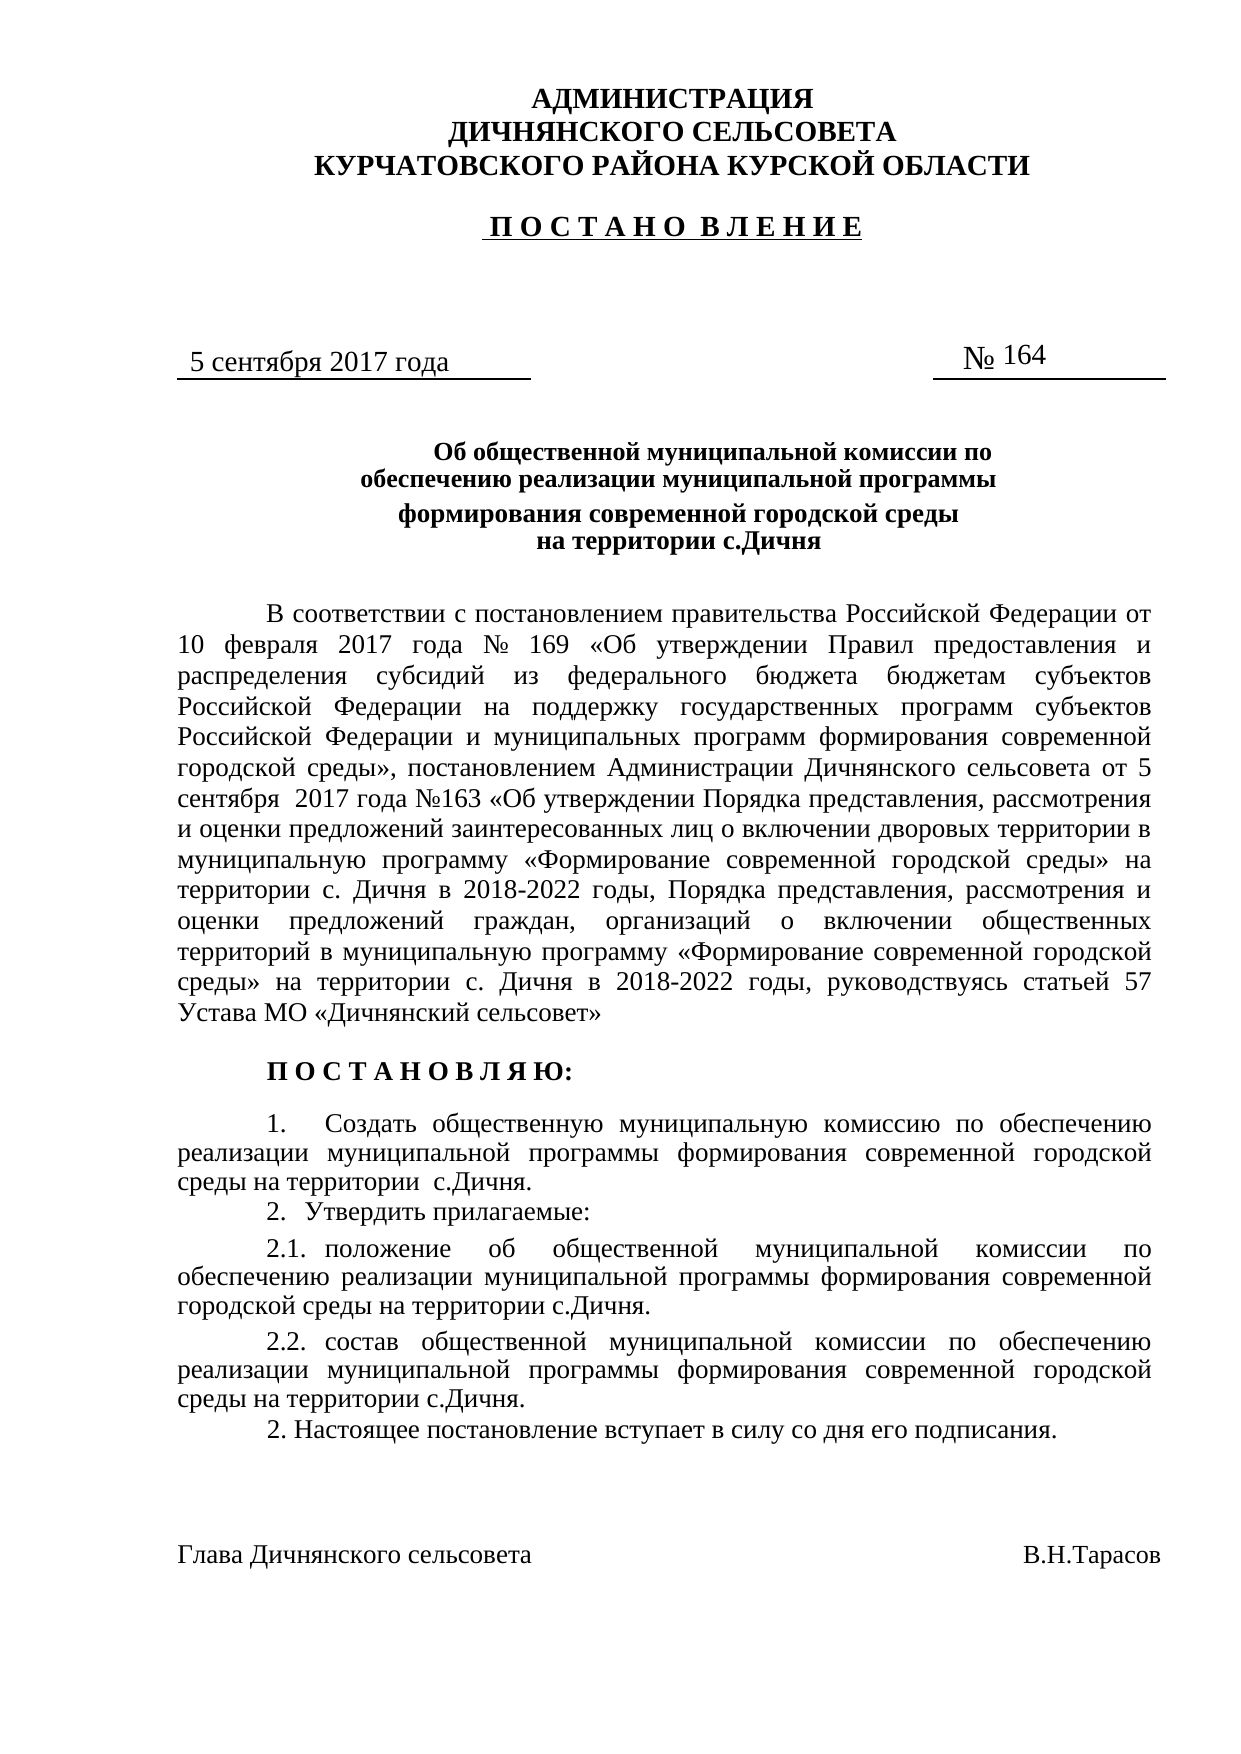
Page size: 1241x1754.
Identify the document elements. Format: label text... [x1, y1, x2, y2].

list состав общественной муниципальной комиссии по обеспечению реализации муниципальной программы формирования современной городской среды на территории с.Дичня. [177, 1327, 1153, 1413]
list Утвердить прилагаемые: [266, 1196, 1167, 1227]
text формирования современной городской среды [304, 501, 1053, 528]
text Глава Дичнянского сельсовета В.Н.Тарасов [177, 1538, 1167, 1569]
text Об общественной муниципальной комиссии по обеспечению реализации муниципальной программы [348, 438, 1009, 493]
text 2. Настоящее постановление вступает в силу со дня его подписания. [267, 1413, 1167, 1444]
text П О С Т А Н О В Л Я Ю: [267, 1055, 1167, 1086]
list Создать общественную муниципальную комиссию по обеспечению реализации муниципальной программы формирования современной городской среды на территории с.Дичня. [177, 1110, 1153, 1196]
text на территории с.Дичня [304, 528, 1053, 555]
list положение об общественной муниципальной комиссии по обеспечению реализации муниципальной программы формирования современной городской среды на территории с.Дичня. [177, 1234, 1153, 1320]
text В соответствии с постановлением правительства Российской Федерации от 10 февраля 2017 года № 169 «Об утверждении Правил предоставления и распределения субсидий из федерального бюджета бюджетам субъектов Российской Федерации на поддержку государственных программ субъектов Российской Федерации и муниципальных программ формирования современной городской среды», постановлением Администрации Дичнянского сельсовета от 5 сентября 2017 года №163 «Об утверждении Порядка представления, рассмотрения и оценки предложений заинтересованных лиц о включении дворовых территории в муниципальную программу «Формирование современной городской среды» на территории с. Дичня в 2018-2022 годы, Порядка представления, рассмотрения и оценки предложений граждан, организаций о включении общественных территорий в муниципальную программу «Формирование современной городской среды» на территории с. Дичня в 2018-2022 годы, руководствуясь статьей 57 Устава МО «Дичнянский сельсовет» [177, 598, 1153, 1027]
text ДИЧНЯНСКОГО СЕЛЬСОВЕТА КУРЧАТОВСКОГО РАЙОНА КУРСКОЙ ОБЛАСТИ [177, 114, 1167, 182]
text АДМИНИСТРАЦИЯ [177, 81, 1167, 114]
table_header № 164 [531, 300, 1166, 378]
text П О С Т А Н О В Л Е Н И Е [177, 182, 1167, 243]
table_header 5 сентября 2017 года [177, 300, 531, 378]
